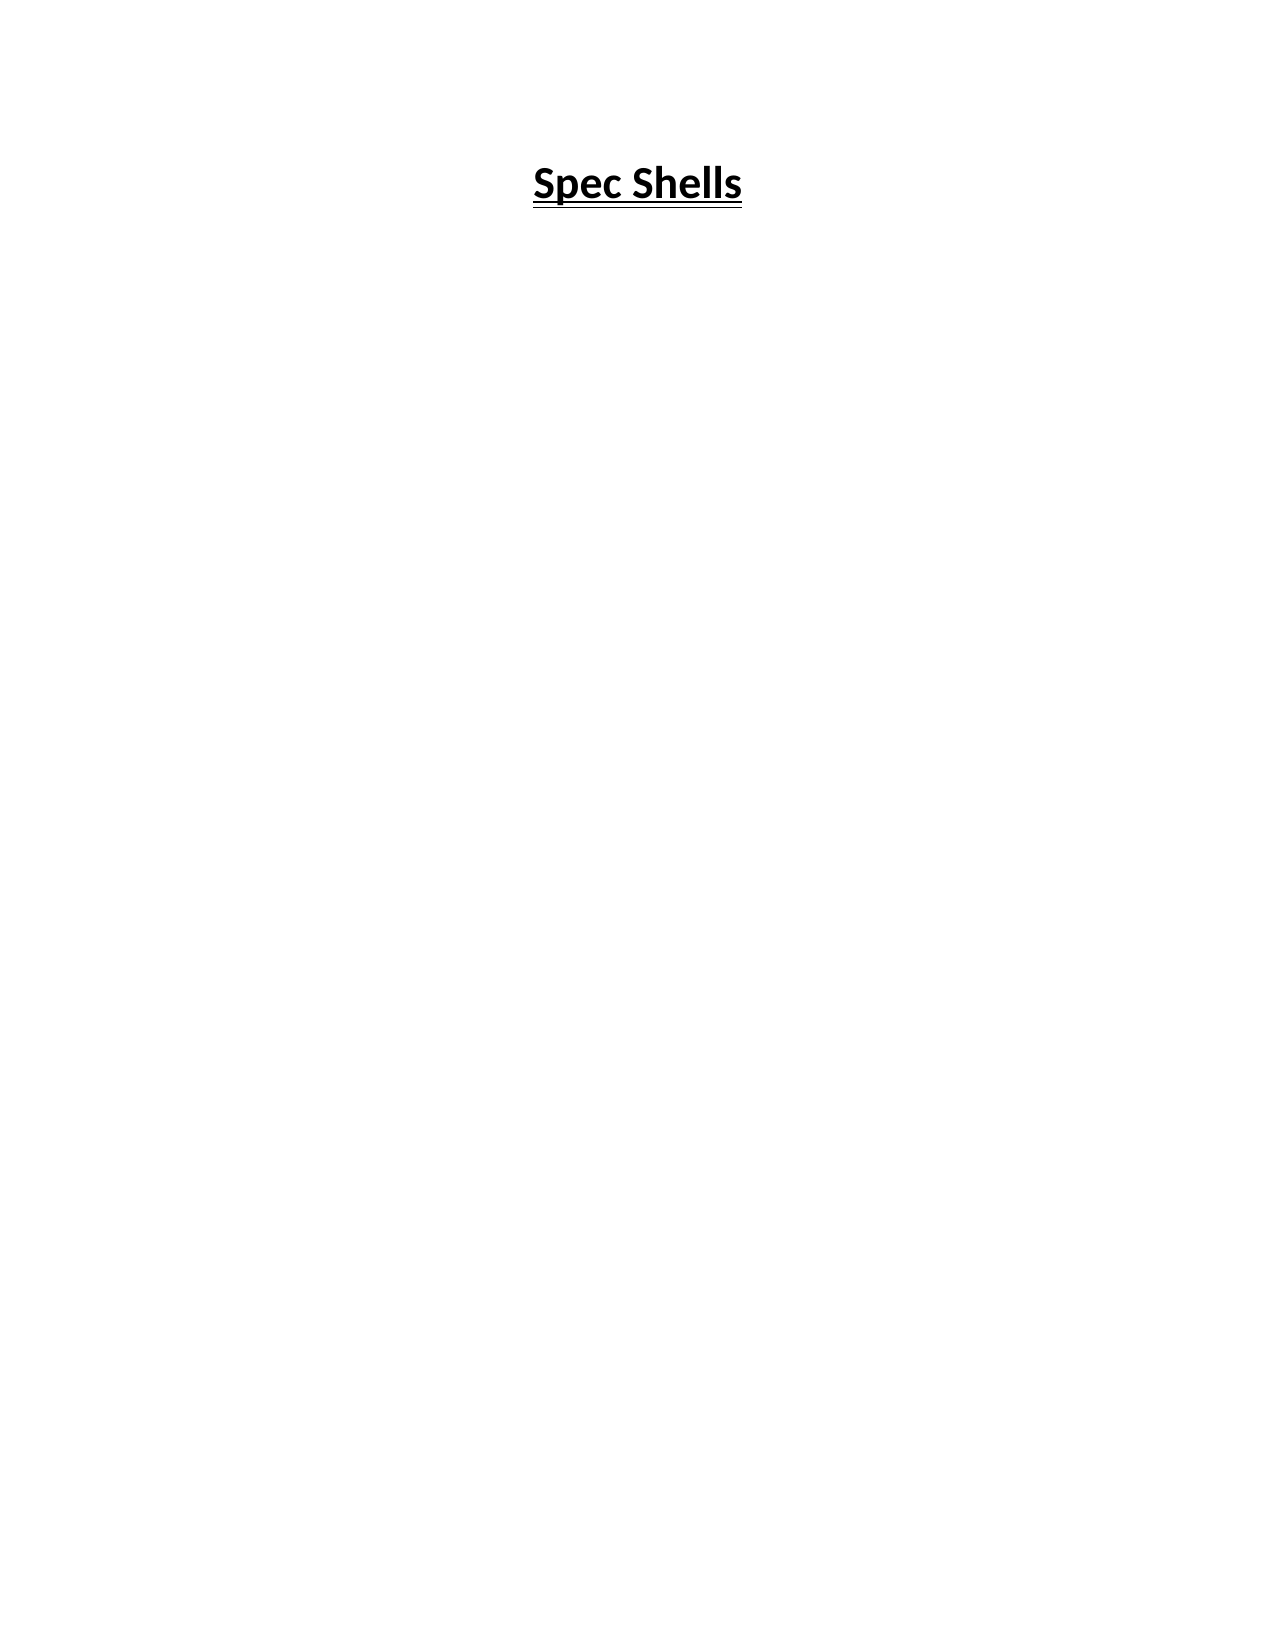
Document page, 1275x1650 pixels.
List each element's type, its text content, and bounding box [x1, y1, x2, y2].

subtitle Spec Shells [150, 154, 1125, 210]
